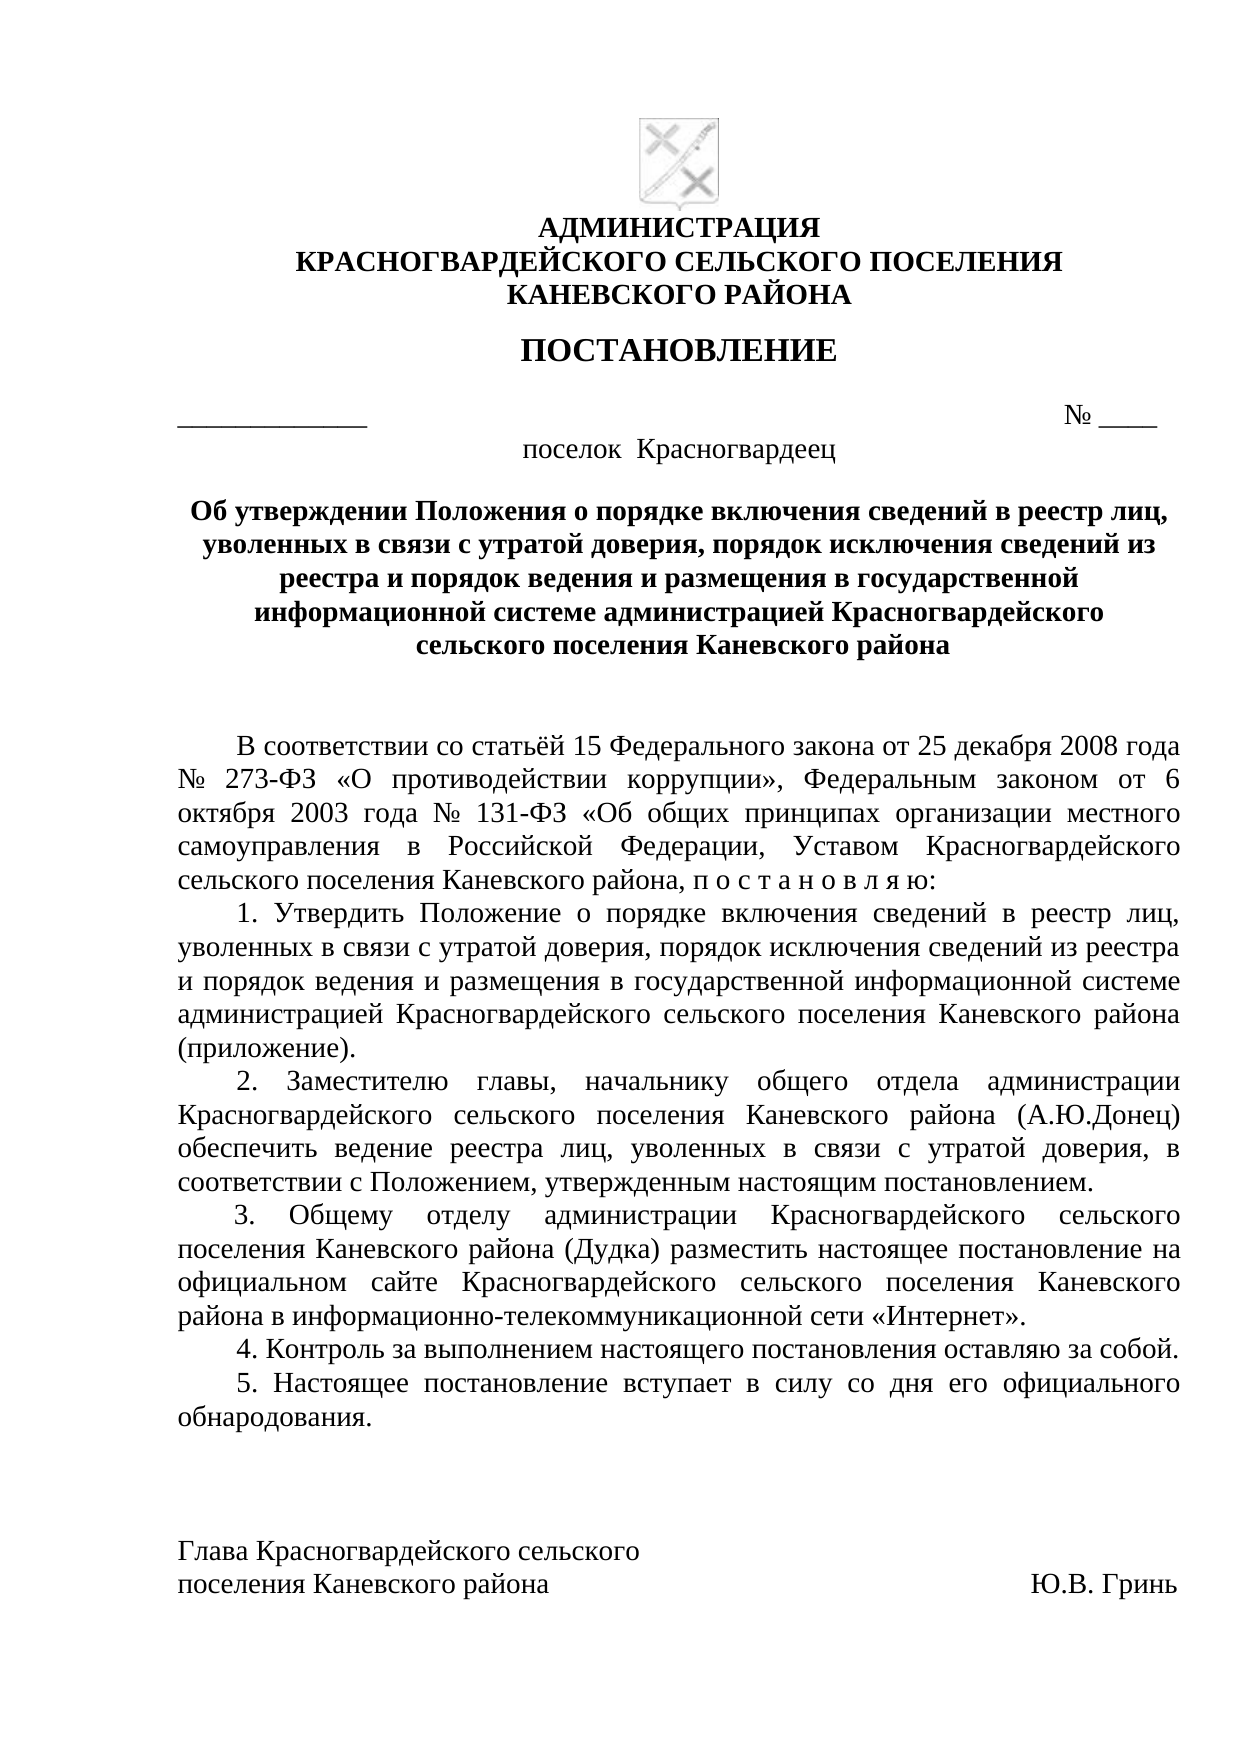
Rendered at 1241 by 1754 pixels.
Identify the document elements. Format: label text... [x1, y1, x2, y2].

text _____________ № ____ [177, 397, 1181, 431]
text 3. Общему отделу администрации Красногвардейского сельского поселения Каневского района (Дудка) разместить настоящее постановление на официальном сайте Красногвардейского сельского поселения Каневского района в информационно-телекоммуникационной сети «Интернет». [177, 1197, 1181, 1332]
text КАНЕВСКОГО РАЙОНА [177, 277, 1181, 311]
text 1. Утвердить Положение о порядке включения сведений в реестр лиц, уволенных в связи с утратой доверия, порядок исключения сведений из реестра и порядок ведения и размещения в государственной информационной системе администрацией Красногвардейского сельского поселения Каневского района (приложение). [177, 896, 1181, 1063]
text поселения Каневского района Ю.В. Гринь [177, 1566, 1181, 1600]
text В соответствии со статьёй 15 Федерального закона от 25 декабря 2008 года № 273-ФЗ «О противодействии коррупции», Федеральным законом от 6 октября 2003 года № 131-ФЗ «Об общих принципах организации местного самоуправления в Российской Федерации, Уставом Красногвардейского сельского поселения Каневского района, п о с т а н о в л я ю: [177, 728, 1181, 896]
text ПОСТАНОВЛЕНИЕ [177, 330, 1181, 368]
text 2. Заместителю главы, начальнику общего отдела администрации Красногвардейского сельского поселения Каневского района (А.Ю.Донец) обеспечить ведение реестра лиц, уволенных в связи с утратой доверия, в соответствии с Положением, утвержденным настоящим постановлением. [177, 1063, 1181, 1197]
text 4. Контроль за выполнением настоящего постановления оставляю за собой. [177, 1332, 1181, 1365]
text 5. Настоящее постановление вступает в силу со дня его официального обнародования. [177, 1365, 1181, 1432]
text поселок Красногвардеец [177, 431, 1181, 464]
text АДМИНИСТРАЦИЯ [177, 210, 1181, 244]
text Об утверждении Положения о порядке включения сведений в реестр лиц, уволенных в связи с утратой доверия, порядок исключения сведений из реестра и порядок ведения и размещения в государственной информационной системе администрацией Красногвардейского [177, 493, 1181, 627]
text КРАСНОГВАРДЕЙСКОГО СЕЛЬСКОГО ПОСЕЛЕНИЯ [177, 244, 1181, 277]
text Глава Красногвардейского сельского [177, 1533, 1181, 1566]
text сельского поселения Каневского района [177, 627, 1181, 661]
